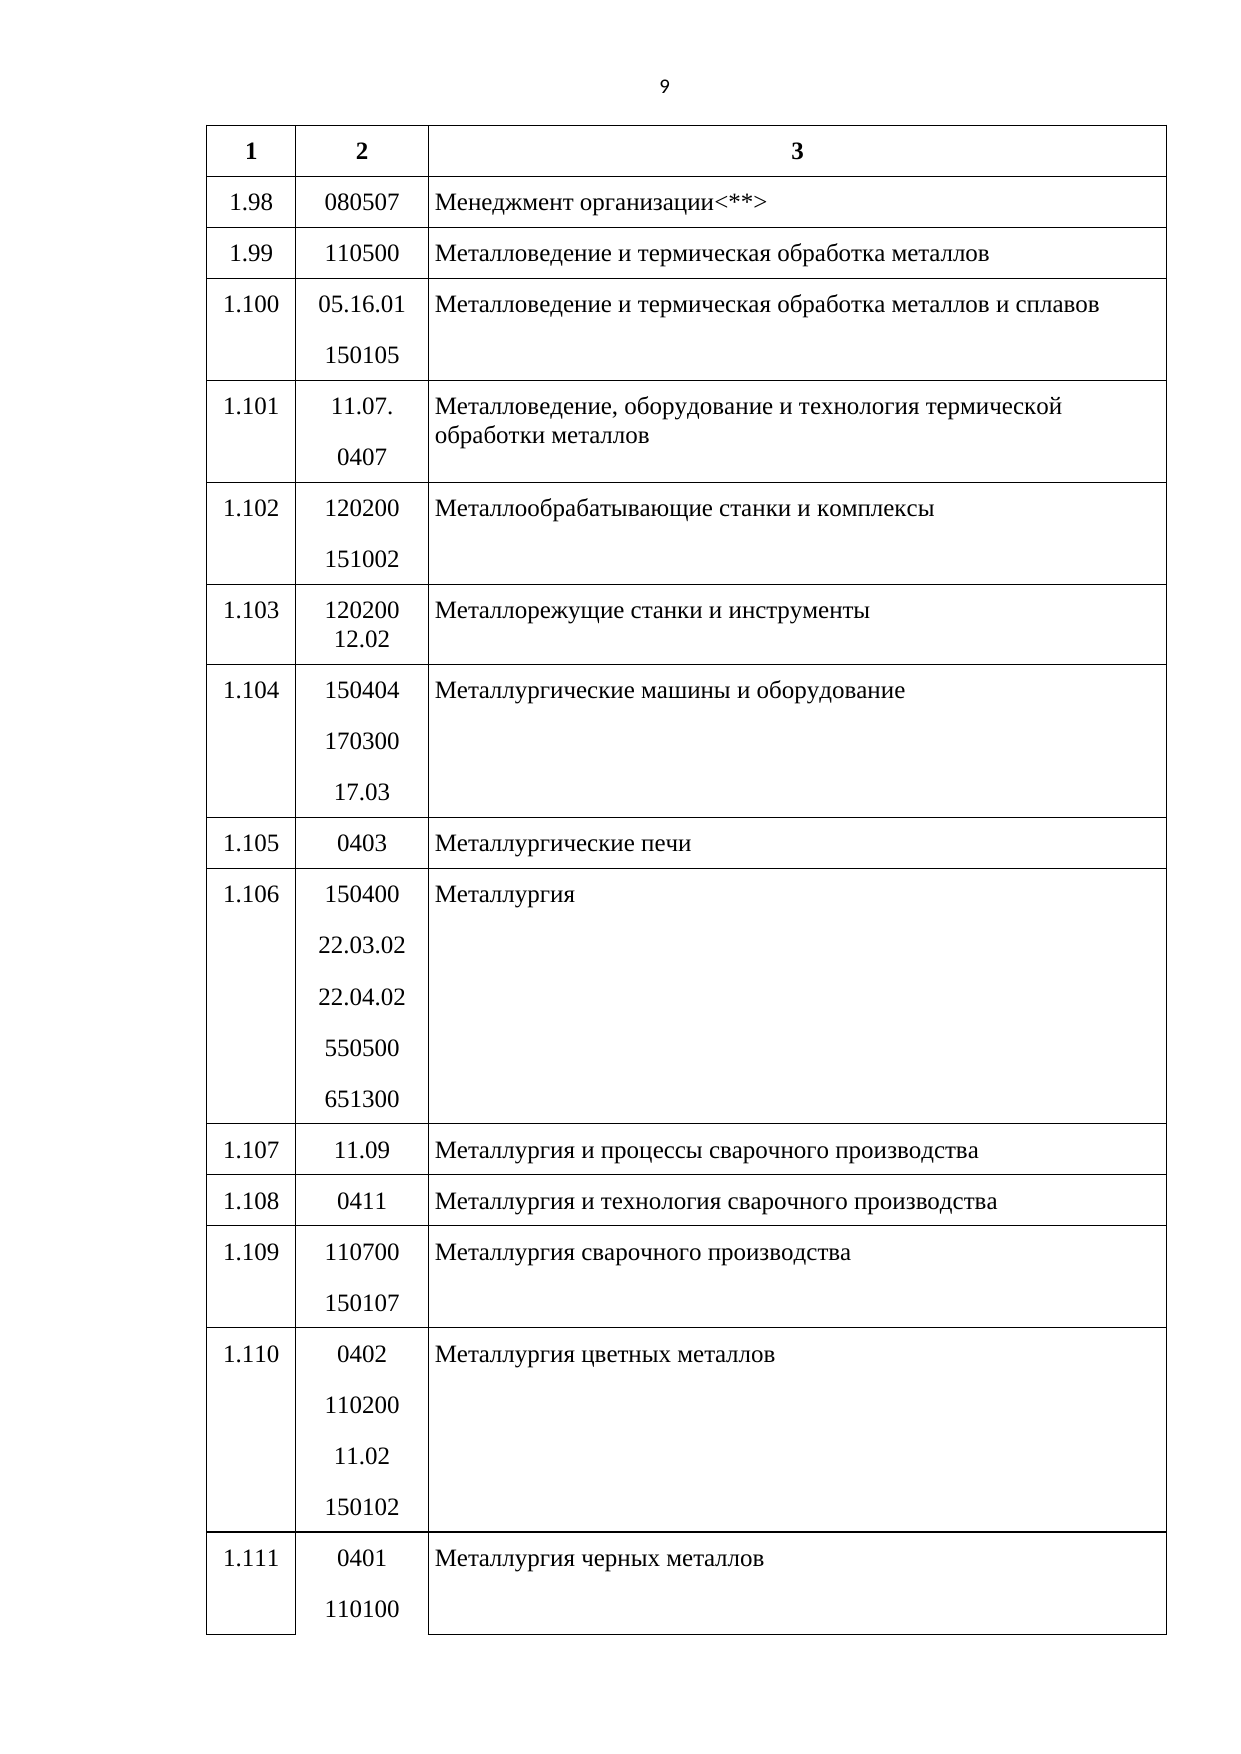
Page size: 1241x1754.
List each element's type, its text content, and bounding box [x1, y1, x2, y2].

table_cell 110100 [296, 1583, 428, 1633]
table_cell 0403 [296, 818, 428, 868]
table_cell 1.106 [207, 869, 295, 1123]
table_cell 150105 [296, 329, 428, 380]
table_cell Металловедение и термическая обработка металлов и сплавов [429, 279, 1166, 380]
table_cell Металлургия и технология сварочного производства [429, 1175, 1166, 1225]
table_cell 170300 [296, 715, 428, 766]
table_cell 110500 [296, 228, 428, 278]
table_cell Металловедение, оборудование и технология термической обработки металлов [429, 381, 1166, 482]
table_cell 1.98 [207, 177, 295, 227]
table_cell 1.108 [207, 1175, 295, 1225]
table_cell 080507 [296, 177, 428, 227]
table_cell 1.111 [207, 1533, 295, 1633]
table_cell 150102 [296, 1480, 428, 1531]
table_cell 120200 12.02 [296, 585, 428, 664]
table_cell 150107 [296, 1276, 428, 1327]
table_cell Металлургия [429, 869, 1166, 1123]
table_cell 1.109 [207, 1226, 295, 1327]
table_cell 1.102 [207, 483, 295, 584]
table_cell Металлургия черных металлов [429, 1533, 1166, 1633]
table_cell 0411 [296, 1175, 428, 1225]
table_header 2 [296, 126, 428, 176]
table_cell 11.09 [296, 1124, 428, 1174]
table_cell 11.07. [296, 381, 428, 431]
table_cell 11.02 [296, 1429, 428, 1480]
table_cell 22.04.02 [296, 970, 428, 1021]
table_cell Металлорежущие станки и инструменты [429, 585, 1166, 664]
table_cell 150404 [296, 665, 428, 715]
table_cell Металлургия цветных металлов [429, 1328, 1166, 1531]
table_cell 651300 [296, 1072, 428, 1123]
table_cell Металлургические машины и оборудование [429, 665, 1166, 817]
table_cell Металловедение и термическая обработка металлов [429, 228, 1166, 278]
table_cell Металлургические печи [429, 818, 1166, 868]
table_cell 110700 [296, 1226, 428, 1276]
table_cell 1.104 [207, 665, 295, 817]
table_cell 150400 [296, 869, 428, 919]
table_header 3 [429, 126, 1166, 176]
table_cell 22.03.02 [296, 919, 428, 970]
table_cell Металлургия и процессы сварочного производства [429, 1124, 1166, 1174]
table_cell 0402 [296, 1328, 428, 1378]
table_cell 05.16.01 [296, 279, 428, 329]
table_cell 550500 [296, 1021, 428, 1072]
table_cell 1.99 [207, 228, 295, 278]
table_cell 1.110 [207, 1328, 295, 1531]
table_cell 17.03 [296, 766, 428, 817]
table_cell 0401 [296, 1533, 428, 1582]
table_cell 1.105 [207, 818, 295, 868]
table_cell 1.103 [207, 585, 295, 664]
table_cell 120200 [296, 483, 428, 533]
table_cell 1.101 [207, 381, 295, 482]
table_cell Менеджмент организации<**> [429, 177, 1166, 227]
table_cell 1.107 [207, 1124, 295, 1174]
table_cell 1.100 [207, 279, 295, 380]
table_cell 110200 [296, 1378, 428, 1429]
table_cell 0407 [296, 431, 428, 482]
table_cell Металлообрабатывающие станки и комплексы [429, 483, 1166, 584]
table_cell Металлургия сварочного производства [429, 1226, 1166, 1327]
table_cell 151002 [296, 533, 428, 584]
table_header 1 [207, 126, 295, 176]
